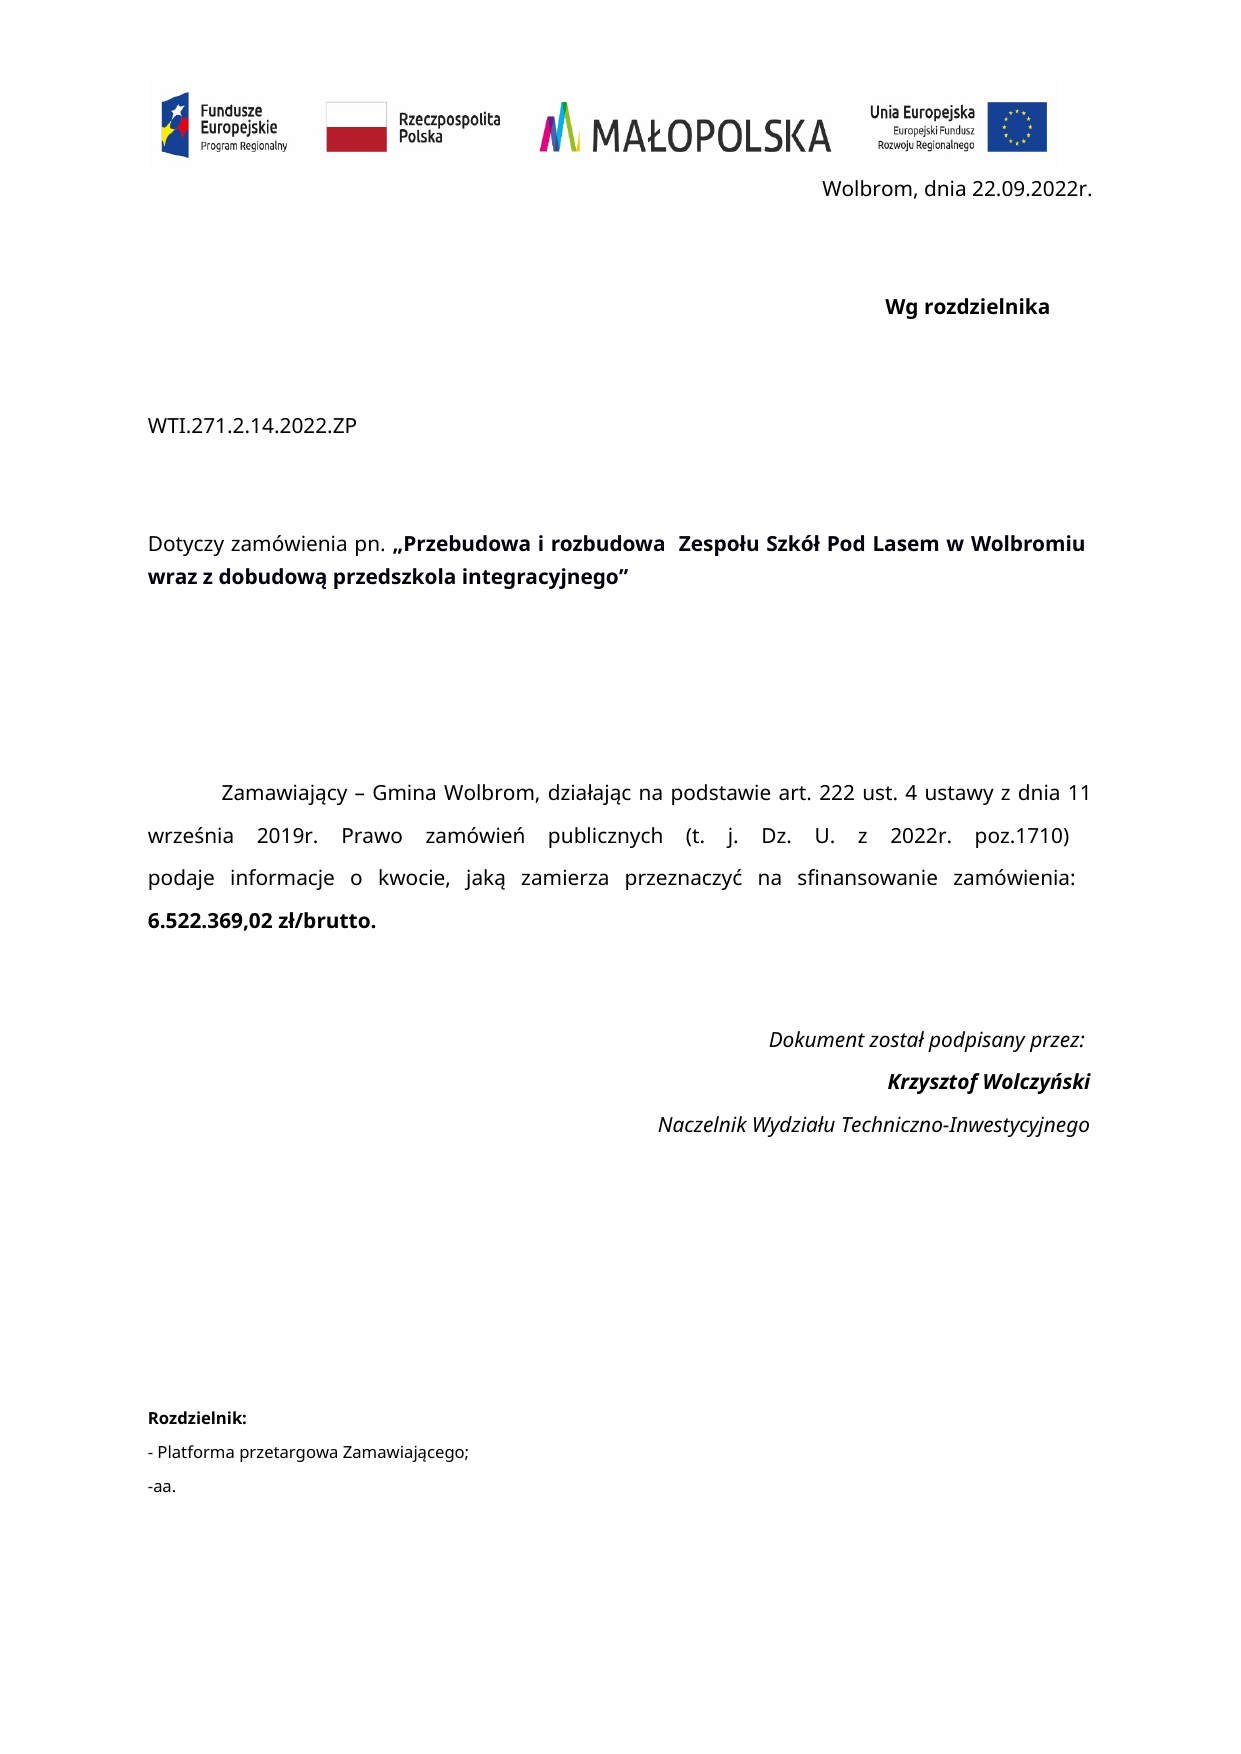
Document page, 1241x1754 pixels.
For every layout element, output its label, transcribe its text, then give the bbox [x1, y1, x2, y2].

text Rozdzielnik: - Platforma przetargowa Zamawiającego; -aa. [148, 1406, 1093, 1497]
picture [148, 74, 1060, 174]
text Dotyczy zamówienia pn. „Przebudowa i rozbudowa Zespołu Szkół Pod Lasem w Wolbromiu wraz z dobudową przedszkola integracyjnego” [148, 529, 1093, 590]
text Wolbrom, dnia 22.09.2022r. [148, 174, 1093, 202]
text Wg rozdzielnika [811, 292, 1093, 321]
text WTI.271.2.14.2022.ZP [148, 411, 1093, 439]
text Dokument został podpisany przez: Krzysztof Wolczyński Naczelnik Wydziału Techniczno-Inwestycyjnego [148, 1025, 1093, 1138]
text Zamawiający – Gmina Wolbrom, działając na podstawie art. 222 ust. 4 ustawy z dnia 11 września 2019r. Prawo zamówień publicznych (t. j. Dz. U. z 2022r. poz.1710) podaje informacje o kwocie, jaką zamierza przeznaczyć na sfinansowanie zamówienia: 6.522.369,02 zł/brutto. [148, 778, 1093, 934]
